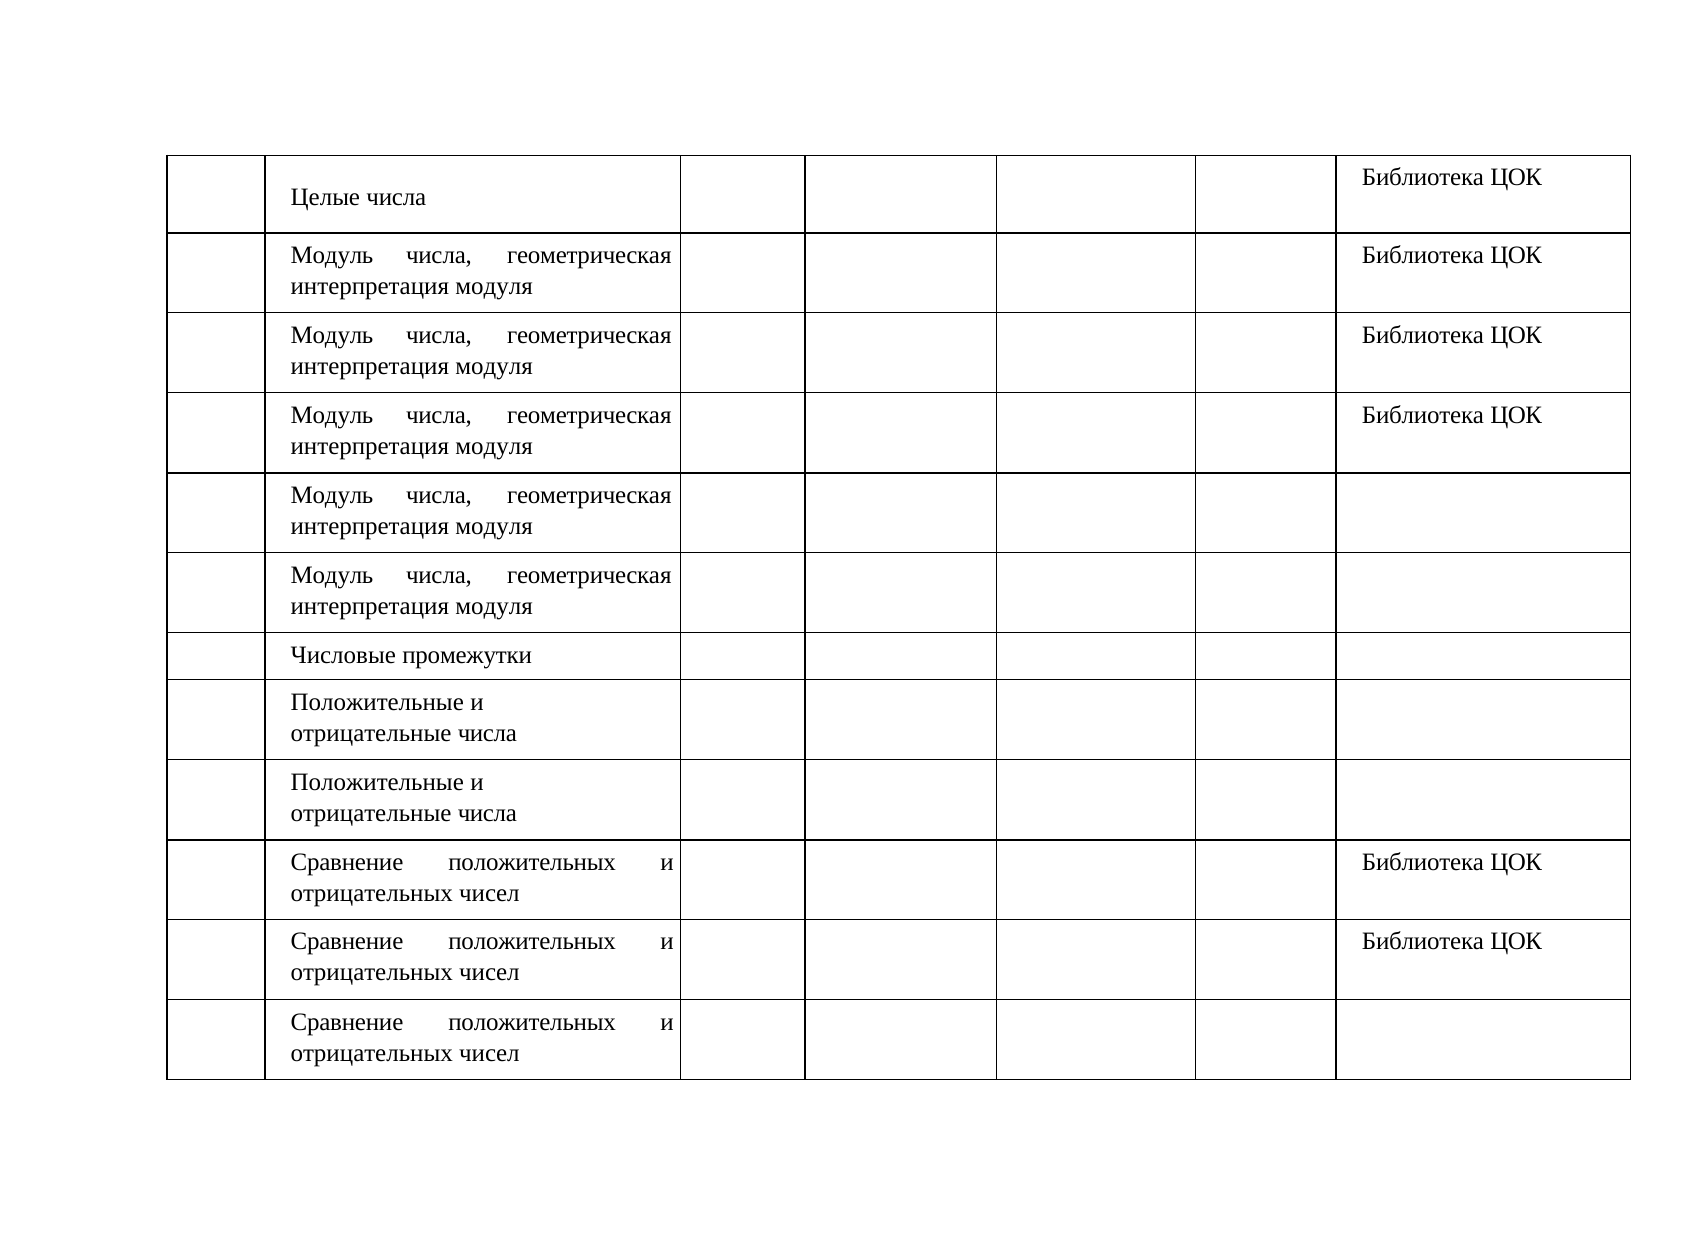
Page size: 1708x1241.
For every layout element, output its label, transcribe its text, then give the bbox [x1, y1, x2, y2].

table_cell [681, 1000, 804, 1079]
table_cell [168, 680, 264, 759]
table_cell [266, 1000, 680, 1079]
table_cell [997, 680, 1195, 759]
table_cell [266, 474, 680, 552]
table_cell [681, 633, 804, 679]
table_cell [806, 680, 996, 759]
table_header [997, 156, 1195, 232]
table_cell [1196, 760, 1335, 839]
table_header [806, 156, 996, 232]
table_cell [806, 234, 996, 312]
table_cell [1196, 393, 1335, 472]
table_cell [1196, 313, 1335, 392]
table_cell [997, 234, 1195, 312]
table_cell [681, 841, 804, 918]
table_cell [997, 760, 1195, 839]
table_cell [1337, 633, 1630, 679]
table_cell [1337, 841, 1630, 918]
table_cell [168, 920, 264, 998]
table_header [681, 156, 804, 232]
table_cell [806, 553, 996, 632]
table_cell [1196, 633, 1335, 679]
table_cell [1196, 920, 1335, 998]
table_cell [997, 313, 1195, 392]
table_cell [806, 313, 996, 392]
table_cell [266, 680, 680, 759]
table_header [168, 156, 264, 232]
table_cell [806, 393, 996, 472]
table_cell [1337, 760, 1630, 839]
table_cell [681, 313, 804, 392]
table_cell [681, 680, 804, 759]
table_cell [681, 393, 804, 472]
table_cell Библиотека ЦОК [1337, 313, 1630, 392]
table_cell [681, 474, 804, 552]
table_cell [681, 234, 804, 312]
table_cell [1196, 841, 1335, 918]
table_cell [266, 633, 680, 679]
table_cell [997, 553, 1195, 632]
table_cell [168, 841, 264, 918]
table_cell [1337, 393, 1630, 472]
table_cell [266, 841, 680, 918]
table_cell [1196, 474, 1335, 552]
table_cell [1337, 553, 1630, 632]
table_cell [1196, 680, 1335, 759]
table_cell [1196, 234, 1335, 312]
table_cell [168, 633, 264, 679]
table_cell [168, 393, 264, 472]
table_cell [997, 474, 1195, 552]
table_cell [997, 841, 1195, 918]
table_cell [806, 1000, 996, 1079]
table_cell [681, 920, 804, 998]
table_cell [168, 313, 264, 392]
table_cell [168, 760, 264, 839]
table_header Целые числа [266, 156, 680, 232]
table_cell Библиотека ЦОК [1337, 234, 1630, 312]
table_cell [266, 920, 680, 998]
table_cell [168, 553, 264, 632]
table_cell [168, 234, 264, 312]
table_cell Модуль числа, геометрическая интерпретация модуля [266, 234, 680, 312]
table_cell Модуль числа, геометрическая интерпретация модуля [266, 393, 680, 472]
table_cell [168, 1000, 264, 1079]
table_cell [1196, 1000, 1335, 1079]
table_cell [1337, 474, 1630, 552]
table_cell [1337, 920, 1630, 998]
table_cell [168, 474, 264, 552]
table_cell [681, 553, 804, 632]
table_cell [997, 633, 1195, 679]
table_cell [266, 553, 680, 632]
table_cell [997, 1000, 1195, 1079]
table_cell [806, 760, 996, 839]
table_cell Модуль числа, геометрическая интерпретация модуля [266, 313, 680, 392]
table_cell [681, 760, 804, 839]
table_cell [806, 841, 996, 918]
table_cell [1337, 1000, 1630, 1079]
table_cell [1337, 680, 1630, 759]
table_header Библиотека ЦОК [1337, 156, 1630, 232]
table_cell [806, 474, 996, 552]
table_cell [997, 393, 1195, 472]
table_header [1196, 156, 1335, 232]
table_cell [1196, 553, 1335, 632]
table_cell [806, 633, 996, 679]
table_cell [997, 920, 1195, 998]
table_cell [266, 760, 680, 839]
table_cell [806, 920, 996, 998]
